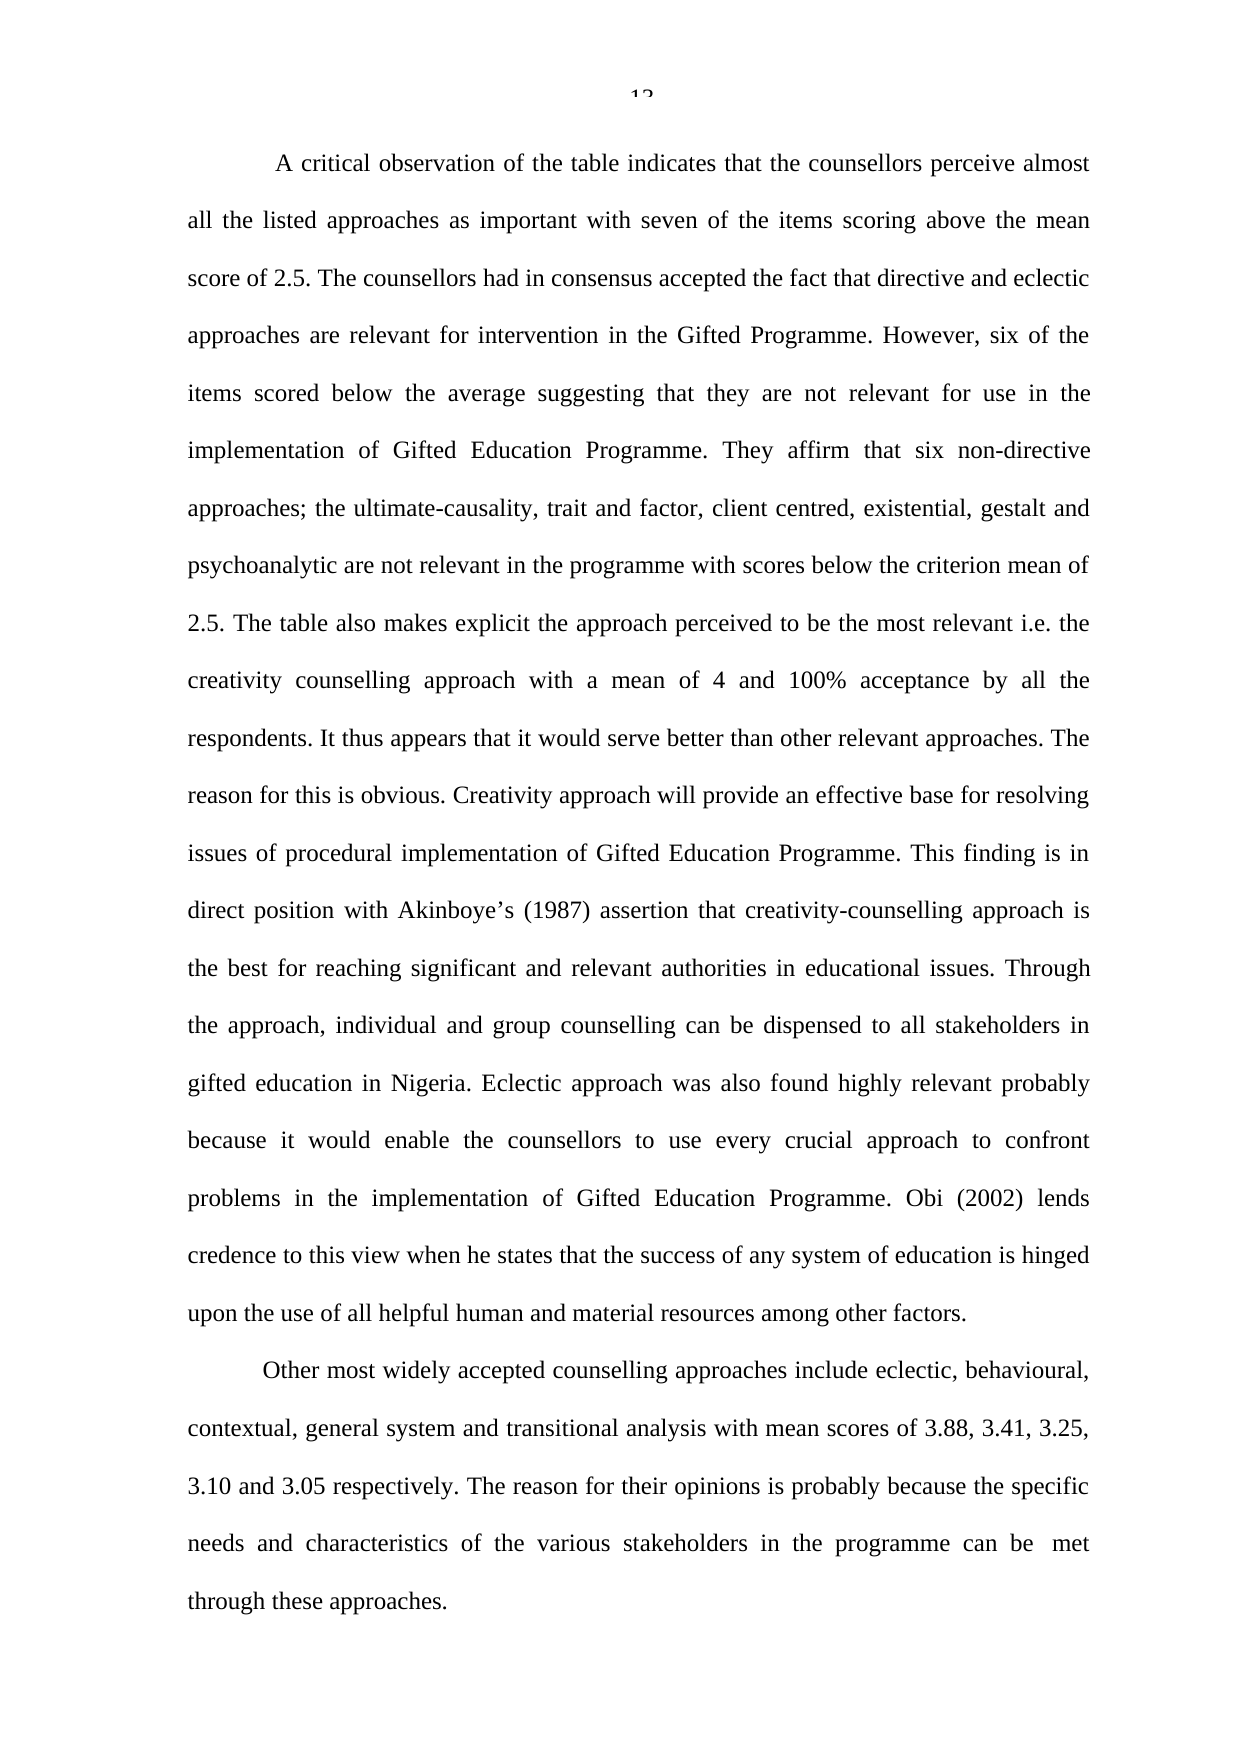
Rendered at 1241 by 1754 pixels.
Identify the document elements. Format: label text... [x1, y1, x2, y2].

text Other most widely accepted counselling approaches include eclectic, behavioural, contextual, general system and transitional analysis with mean scores of 3.88, 3.41, 3.25, [187, 1356, 1090, 1442]
text A critical observation of the table indicates that the counsellors perceive almost all the listed approaches as important with seven of the items scoring above the mean score of 2.5. The counsellors had in consensus accepted the fact that directive and eclectic approaches are relevant for intervention in the Gifted Programme. However, six of the items scored below the average suggesting that they are not relevant for use in the implementation of Gifted Education Programme. They affirm that six non-directive approaches; the ultimate-causality, trait and factor, client centred, existential, gestalt and psychoanalytic are not relevant in the programme with scores below the criterion mean of [187, 148, 1091, 579]
text 2.5. The table also makes explicit the approach perceived to be the most relevant i.e. the creativity counselling approach with a mean of 4 and 100% acceptance by all the respondents. It thus appears that it would serve better than other relevant approaches. The reason for this is obvious. Creativity approach will provide an effective base for resolving issues of procedural implementation of Gifted Education Programme. This finding is in direct position with Akinboye’s (1987) assertion that creativity-counselling approach is the best for reaching significant and relevant authorities in educational issues. Through the approach, individual and group counselling can be dispensed to all stakeholders in gifted education in Nigeria. Eclectic approach was also found highly relevant probably because it would enable the counsellors to use every crucial approach to confront problems in the implementation of Gifted Education Programme. Obi (2002) lends credence to this view when he states that the success of any system of education is hinged upon the use of all helpful human and material resources among other factors. [187, 608, 1091, 1327]
text 3.10 and 3.05 respectively. The reason for their opinions is probably because the specific needs and characteristics of the various stakeholders in the programme can be met through these approaches. [187, 1471, 1090, 1614]
